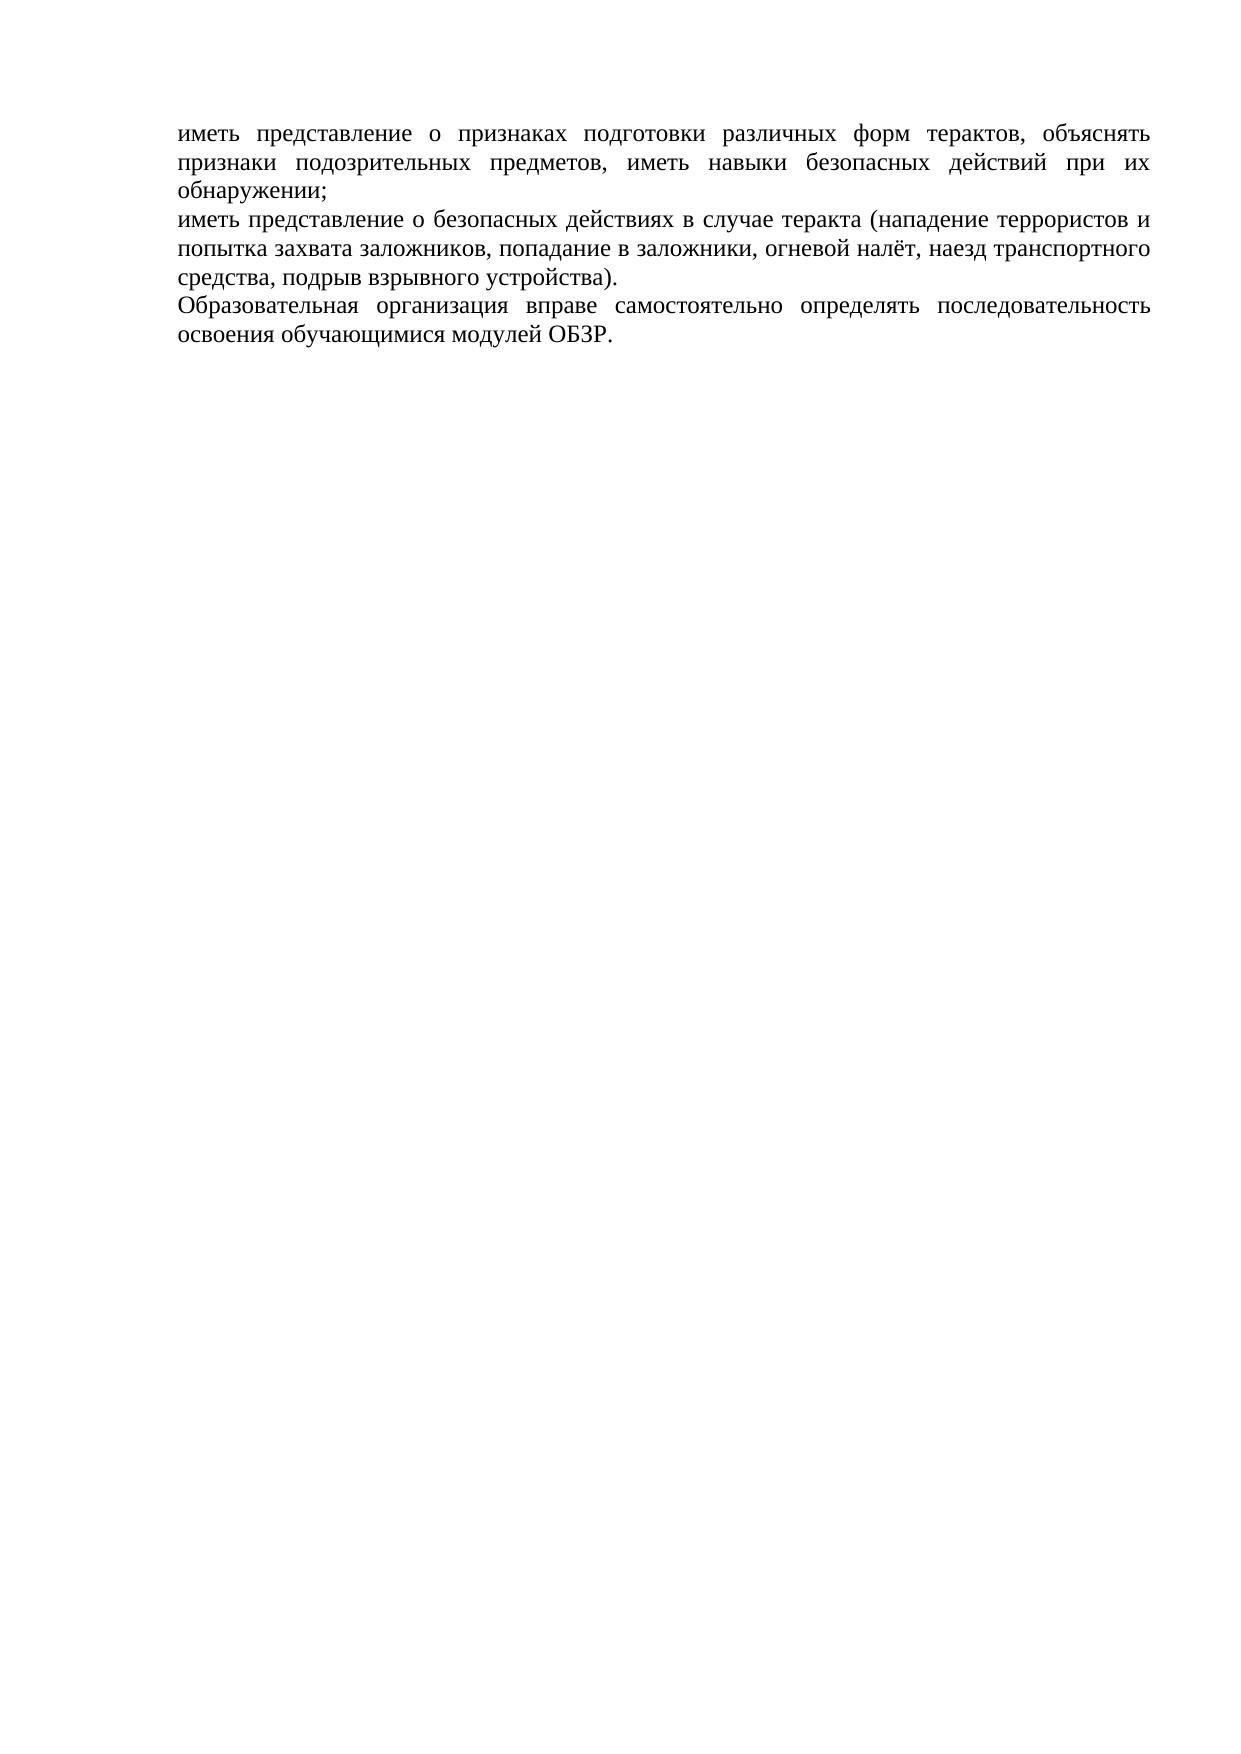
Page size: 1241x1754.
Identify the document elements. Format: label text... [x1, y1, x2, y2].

text иметь представление о безопасных действиях в случае теракта (нападение террористов и попытка захвата заложников, попадание в заложники, огневой налёт, наезд транспортного средства, подрыв взрывного устройства). [177, 204, 1152, 291]
text иметь представление о признаках подготовки различных форм терактов, объяснять признаки подозрительных предметов, иметь навыки безопасных действий при их обнаружении; [177, 118, 1152, 204]
text Образовательная организация вправе самостоятельно определять последовательность освоения обучающимися модулей ОБЗР. [177, 291, 1152, 348]
